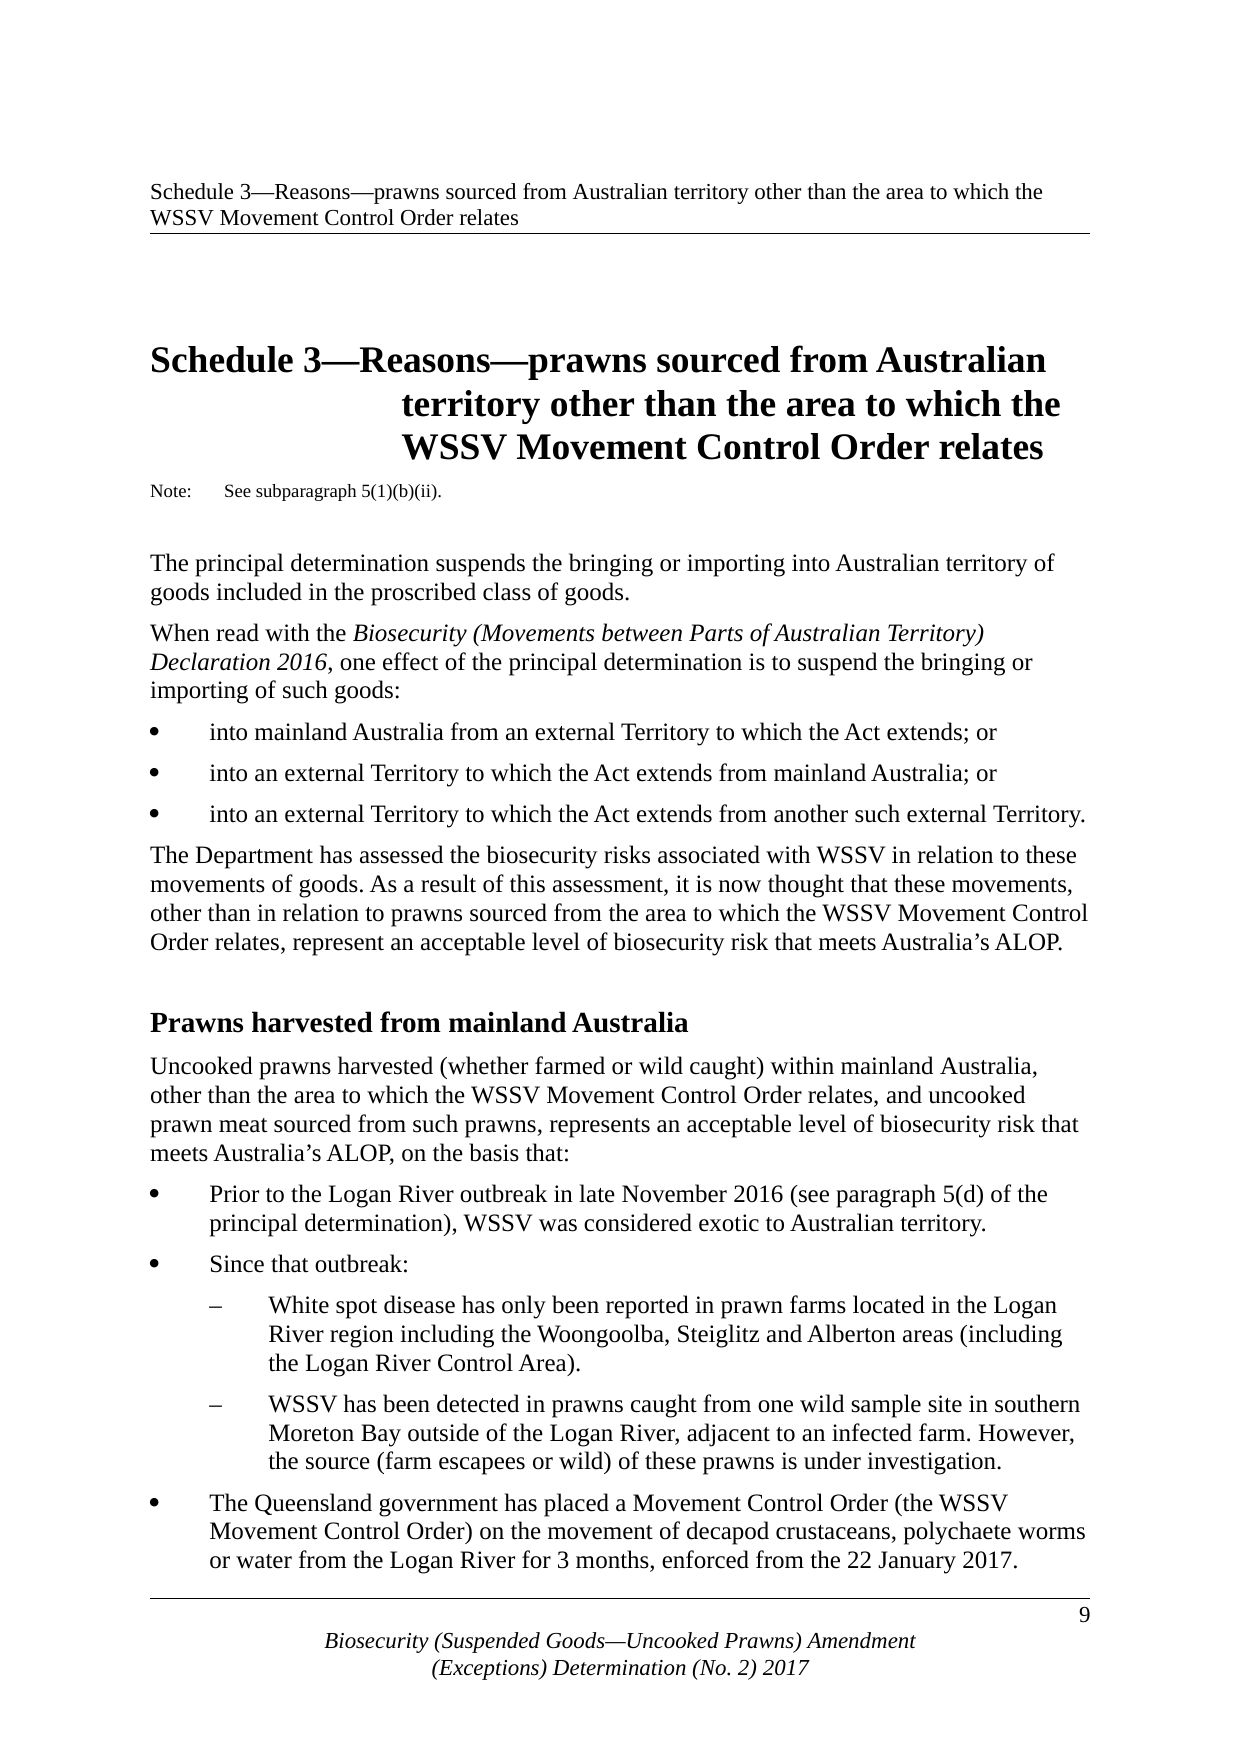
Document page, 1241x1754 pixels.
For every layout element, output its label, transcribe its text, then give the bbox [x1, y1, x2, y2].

text Since that outbreak: [150, 1249, 1090, 1278]
subtitle Prawns harvested from mainland Australia [150, 1005, 1090, 1039]
text into mainland Australia from an external Territory to which the Act extends; or [150, 717, 1090, 745]
text – WSSV has been detected in prawns caught from one wild sample site in southern Moreton Bay outside of the Logan River, adjacent to an infected farm. However, the source (farm escapees or wild) of these prawns is under investigation. [209, 1389, 1090, 1475]
text into an external Territory to which the Act extends from another such external Territory. [150, 799, 1090, 828]
text Schedule 3—Reasons—prawns sourced from Australian territory other than the area to which the WSSV Movement Control Order relates [150, 338, 1090, 467]
subtitle Note: See subparagraph 5(1)(b)(ii). [150, 480, 1090, 501]
text The principal determination suspends the bringing or importing into Australian territory of goods included in the proscribed class of goods. [150, 548, 1090, 605]
text The Queensland government has placed a Movement Control Order (the WSSV Movement Control Order) on the movement of decapod crustaceans, polychaete worms or water from the Logan River for 3 months, enforced from the 22 January 2017. [150, 1488, 1090, 1574]
text The Department has assessed the biosecurity risks associated with WSSV in relation to these movements of goods. As a result of this assessment, it is now thought that these movements, other than in relation to prawns sourced from the area to which the WSSV Movement Control Order relates, represent an acceptable level of biosecurity risk that meets Australia’s ALOP. [150, 840, 1090, 955]
text into an external Territory to which the Act extends from mainland Australia; or [150, 758, 1090, 787]
text When read with the Biosecurity (Movements between Parts of Australian Territory) Declaration 2016, one effect of the principal determination is to suspend the bringing or importing of such goods: [150, 618, 1090, 704]
text Uncooked prawns harvested (whether farmed or wild caught) within mainland Australia, other than the area to which the WSSV Movement Control Order relates, and uncooked prawn meat sourced from such prawns, represents an acceptable level of biosecurity risk that meets Australia’s ALOP, on the basis that: [150, 1051, 1090, 1166]
text – White spot disease has only been reported in prawn farms located in the Logan River region including the Woongoolba, Steiglitz and Alberton areas (including the Logan River Control Area). [209, 1290, 1090, 1376]
text Prior to the Logan River outbreak in late November 2016 (see paragraph 5(d) of the principal determination), WSSV was considered exotic to Australian territory. [150, 1179, 1090, 1236]
